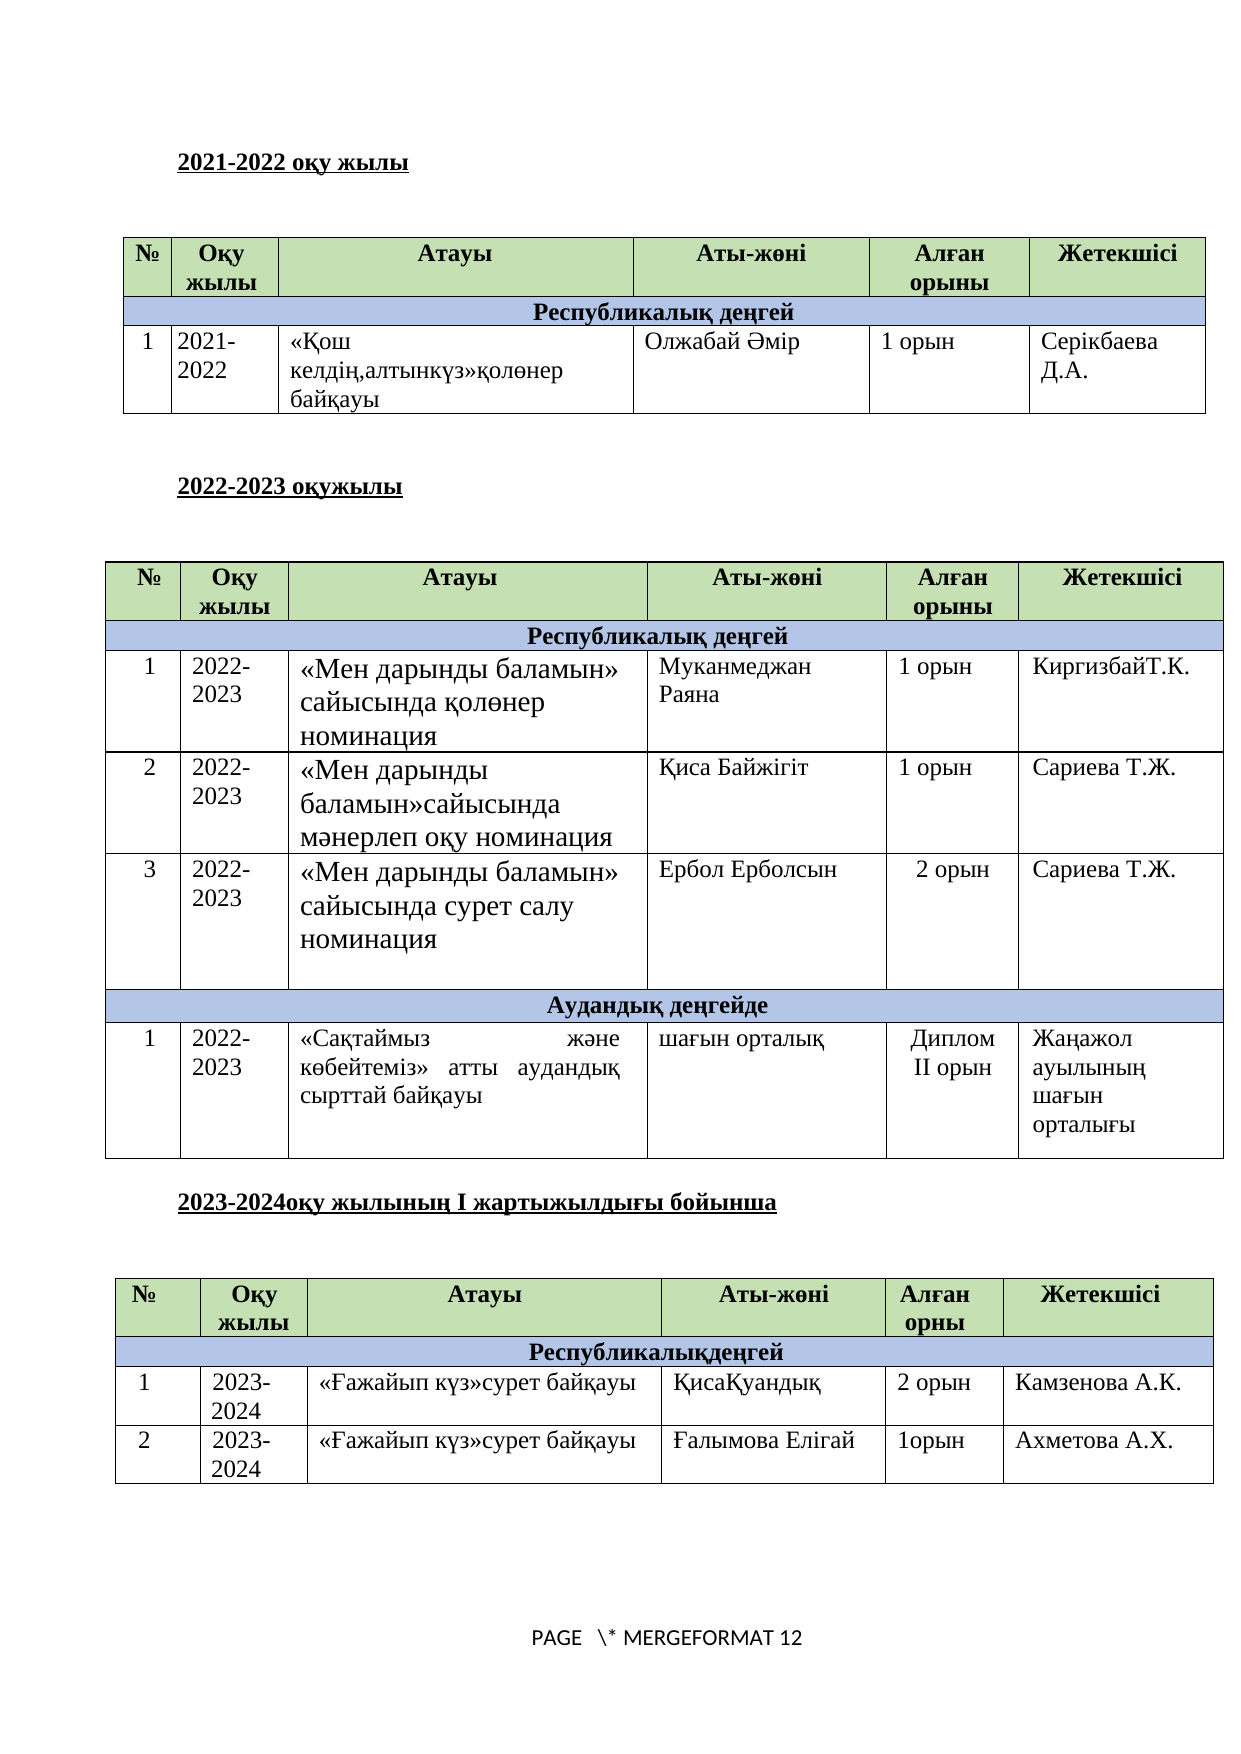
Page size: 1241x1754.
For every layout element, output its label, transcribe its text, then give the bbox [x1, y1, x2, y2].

table_header Аты-жөні [634, 238, 869, 296]
table_header № [116, 1279, 200, 1336]
text 2022-2023 оқужылы [118, 471, 1152, 560]
table_cell Сариева Т.Ж. [1019, 753, 1223, 853]
table_cell 2 орын [886, 1367, 1003, 1424]
table_cell Республикалықдеңгей [116, 1337, 1213, 1366]
table_cell Ахметова А.Х. [1004, 1426, 1213, 1483]
table_cell Жаңажол ауылының шағын орталығы [1019, 1023, 1223, 1158]
table_cell 2023-2024 [201, 1426, 307, 1483]
table_header Алған орны [886, 1279, 1003, 1336]
table_header Атауы [308, 1279, 661, 1336]
table_cell шағын орталық [648, 1023, 886, 1158]
table_cell Серікбаева Д.А. [1030, 326, 1205, 413]
table_cell Ғалымова Елігай [662, 1426, 885, 1483]
table_header Алған орыны [887, 563, 1018, 620]
text 2021-2022 оқу жылы [177, 147, 1152, 236]
table_cell «Мен дарынды баламын» сайысында қолөнер номинация [289, 651, 647, 751]
table_cell «Ғажайып күз»сурет байқауы [308, 1426, 661, 1483]
table_header Алған орыны [870, 238, 1029, 296]
table_cell 1 [124, 326, 171, 413]
table_cell ҚисаҚуандық [662, 1367, 885, 1424]
table_cell 1 [106, 1023, 180, 1158]
table_cell 2022-2023 [181, 854, 288, 989]
table_cell 2023-2024 [201, 1367, 307, 1424]
table_cell Ербол Ерболсын [648, 854, 886, 989]
table_cell «Мен дарынды баламын» сайысында сурет салу номинация [289, 854, 647, 989]
table_cell 1 орын [870, 326, 1029, 413]
table_cell «Сақтаймыз және көбейтеміз» атты аудандық сырттай байқауы [289, 1023, 647, 1158]
table_header Атауы [279, 238, 633, 296]
table_header Оқу жылы [201, 1279, 307, 1336]
table_cell Қиса Байжігіт [648, 753, 886, 853]
table_cell «Мен дарынды баламын»сайысында мәнерлеп оқу номинация [289, 753, 647, 853]
table_cell КиргизбайТ.К. [1019, 651, 1223, 751]
table_header Оқу жылы [181, 563, 288, 620]
table_cell Республикалық деңгей [106, 621, 1223, 650]
table_cell 2 [116, 1426, 200, 1483]
table_cell Камзенова А.К. [1004, 1367, 1213, 1424]
table_cell 2 орын [887, 854, 1018, 989]
table_cell 1 [106, 651, 180, 751]
table_cell Муканмеджан Раяна [648, 651, 886, 751]
table_cell 3 [106, 854, 180, 989]
table_header Аты-жөні [648, 563, 886, 620]
table_header № [124, 238, 171, 296]
table_cell 2022-2023 [181, 1023, 288, 1158]
table_cell 1 [116, 1367, 200, 1424]
table_header Жетекшісі [1004, 1279, 1213, 1336]
table_header Жетекшісі [1030, 238, 1205, 296]
table_cell 1 орын [887, 753, 1018, 853]
table_cell Диплом ІІ орын [887, 1023, 1018, 1158]
table_header Атауы [289, 563, 647, 620]
table_cell 1орын [886, 1426, 1003, 1483]
table_cell 1 орын [887, 651, 1018, 751]
table_cell Республикалық деңгей [124, 297, 1205, 325]
table_header Жетекшісі [1019, 563, 1223, 620]
table_header Аты-жөні [662, 1279, 885, 1336]
table_cell Сариева Т.Ж. [1019, 854, 1223, 989]
table_cell 2022-2023 [181, 753, 288, 853]
table_header Оқу жылы [172, 238, 278, 296]
table_cell Олжабай Әмір [634, 326, 869, 413]
table_cell 2021-2022 [172, 326, 278, 413]
table_cell Аудандық деңгейде [106, 990, 1223, 1022]
table_cell «Қош келдің,алтынкүз»қолөнер байқауы [279, 326, 633, 413]
text 2023-2024оқу жылының І жартыжылдығы бойынша [118, 1187, 1152, 1277]
table_cell 2022-2023 [181, 651, 288, 751]
table_cell «Ғажайып күз»сурет байқауы [308, 1367, 661, 1424]
table_cell 2 [106, 753, 180, 853]
table_header № [106, 563, 180, 620]
